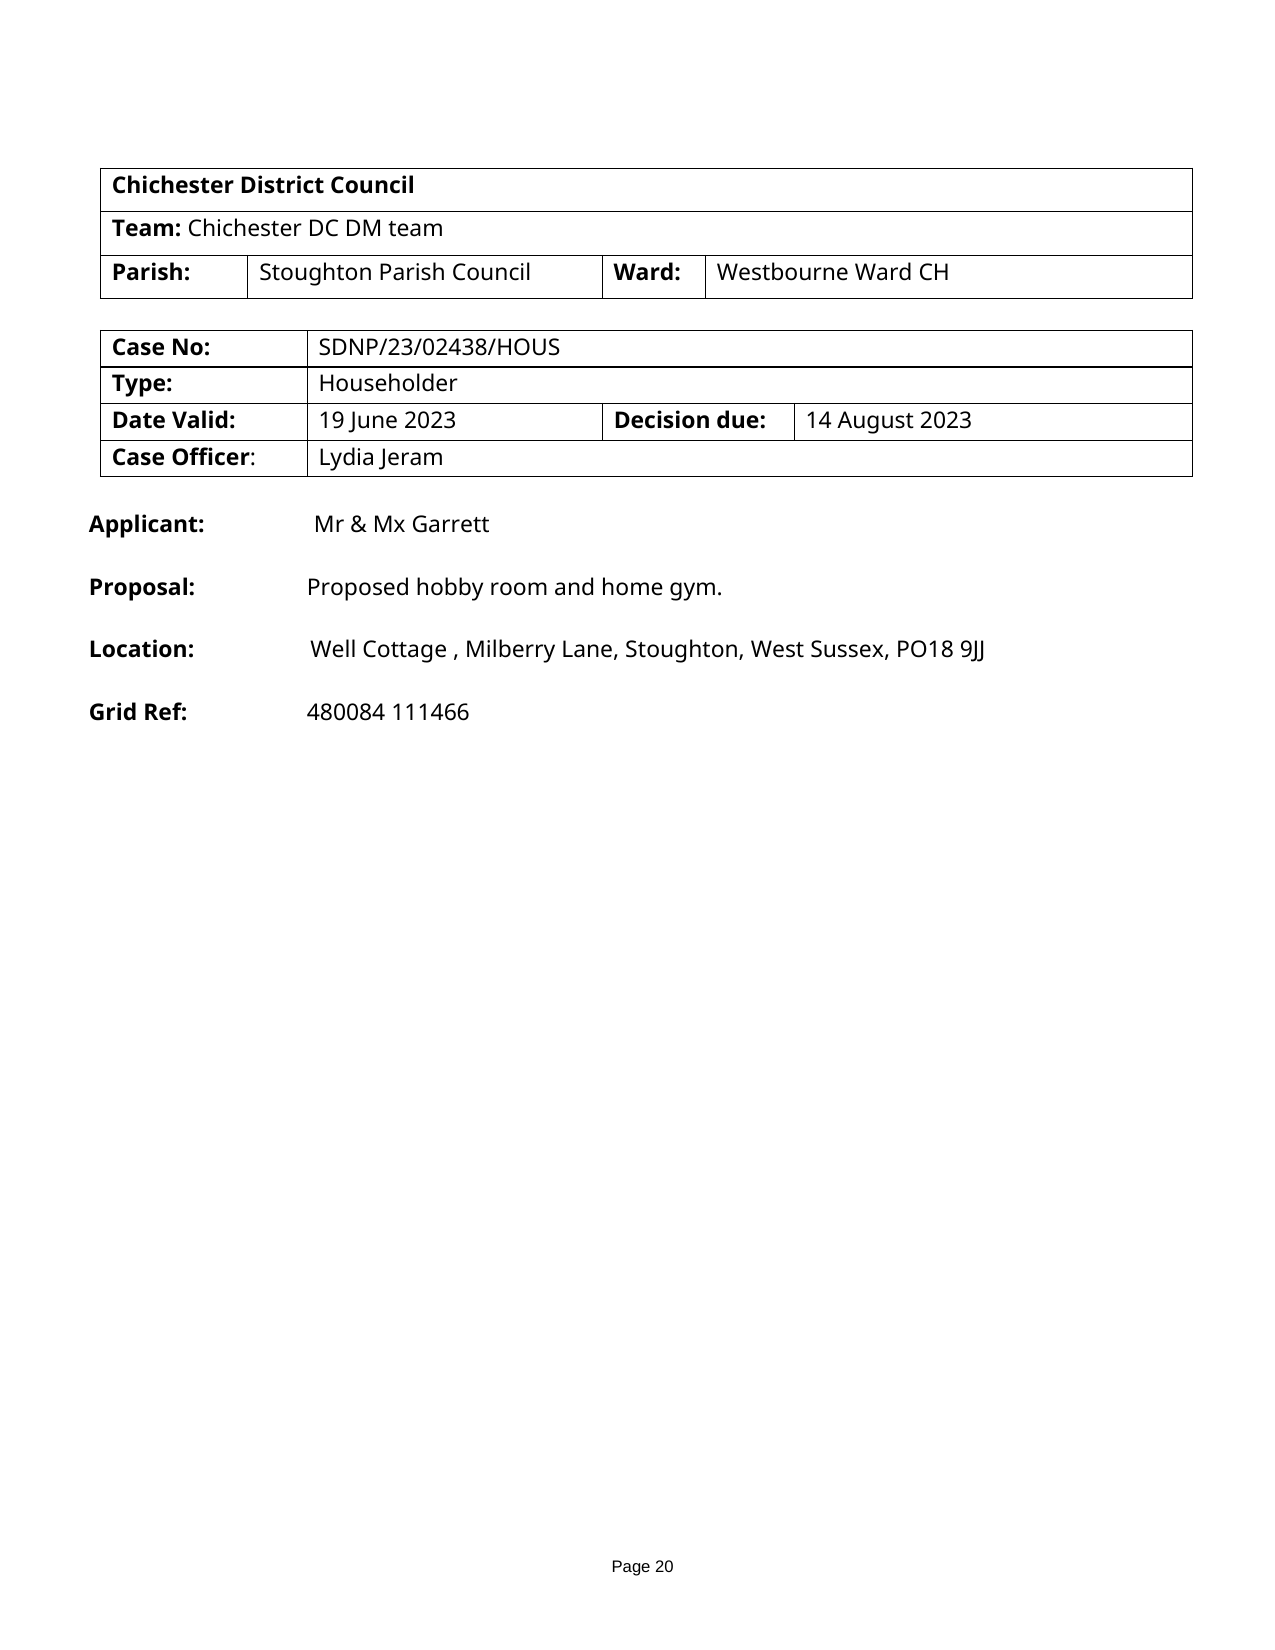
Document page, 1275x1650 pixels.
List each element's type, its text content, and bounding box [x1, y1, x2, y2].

table_cell Type: [101, 368, 307, 403]
table_cell Decision due: [603, 404, 794, 439]
table_cell Lydia Jeram [308, 441, 1192, 476]
text Applicant: Mr & Mx Garrett [89, 508, 1196, 539]
text Proposal: Proposed hobby room and home gym. [89, 571, 1196, 602]
table_cell Householder [308, 368, 1192, 403]
table_cell Westbourne Ward CH [706, 256, 1192, 297]
table_cell Stoughton Parish Council [248, 256, 602, 297]
text Location: Well Cottage , Milberry Lane, Stoughton, West Sussex, PO18 9JJ [89, 633, 1196, 664]
table_cell Date Valid: [101, 404, 307, 439]
table_cell Team: Chichester DC DM team [101, 212, 1192, 255]
table_header Chichester District Council [101, 169, 1192, 211]
text Grid Ref: 480084 111466 [89, 696, 1196, 727]
table_header Case No: [101, 331, 307, 366]
table_header SDNP/23/02438/HOUS [308, 331, 1192, 366]
table_cell Case Officer: [101, 441, 307, 476]
table_cell Ward: [603, 256, 705, 297]
table_cell 14 August 2023 [795, 404, 1192, 439]
table_cell 19 June 2023 [308, 404, 602, 439]
table_cell Parish: [101, 256, 247, 297]
